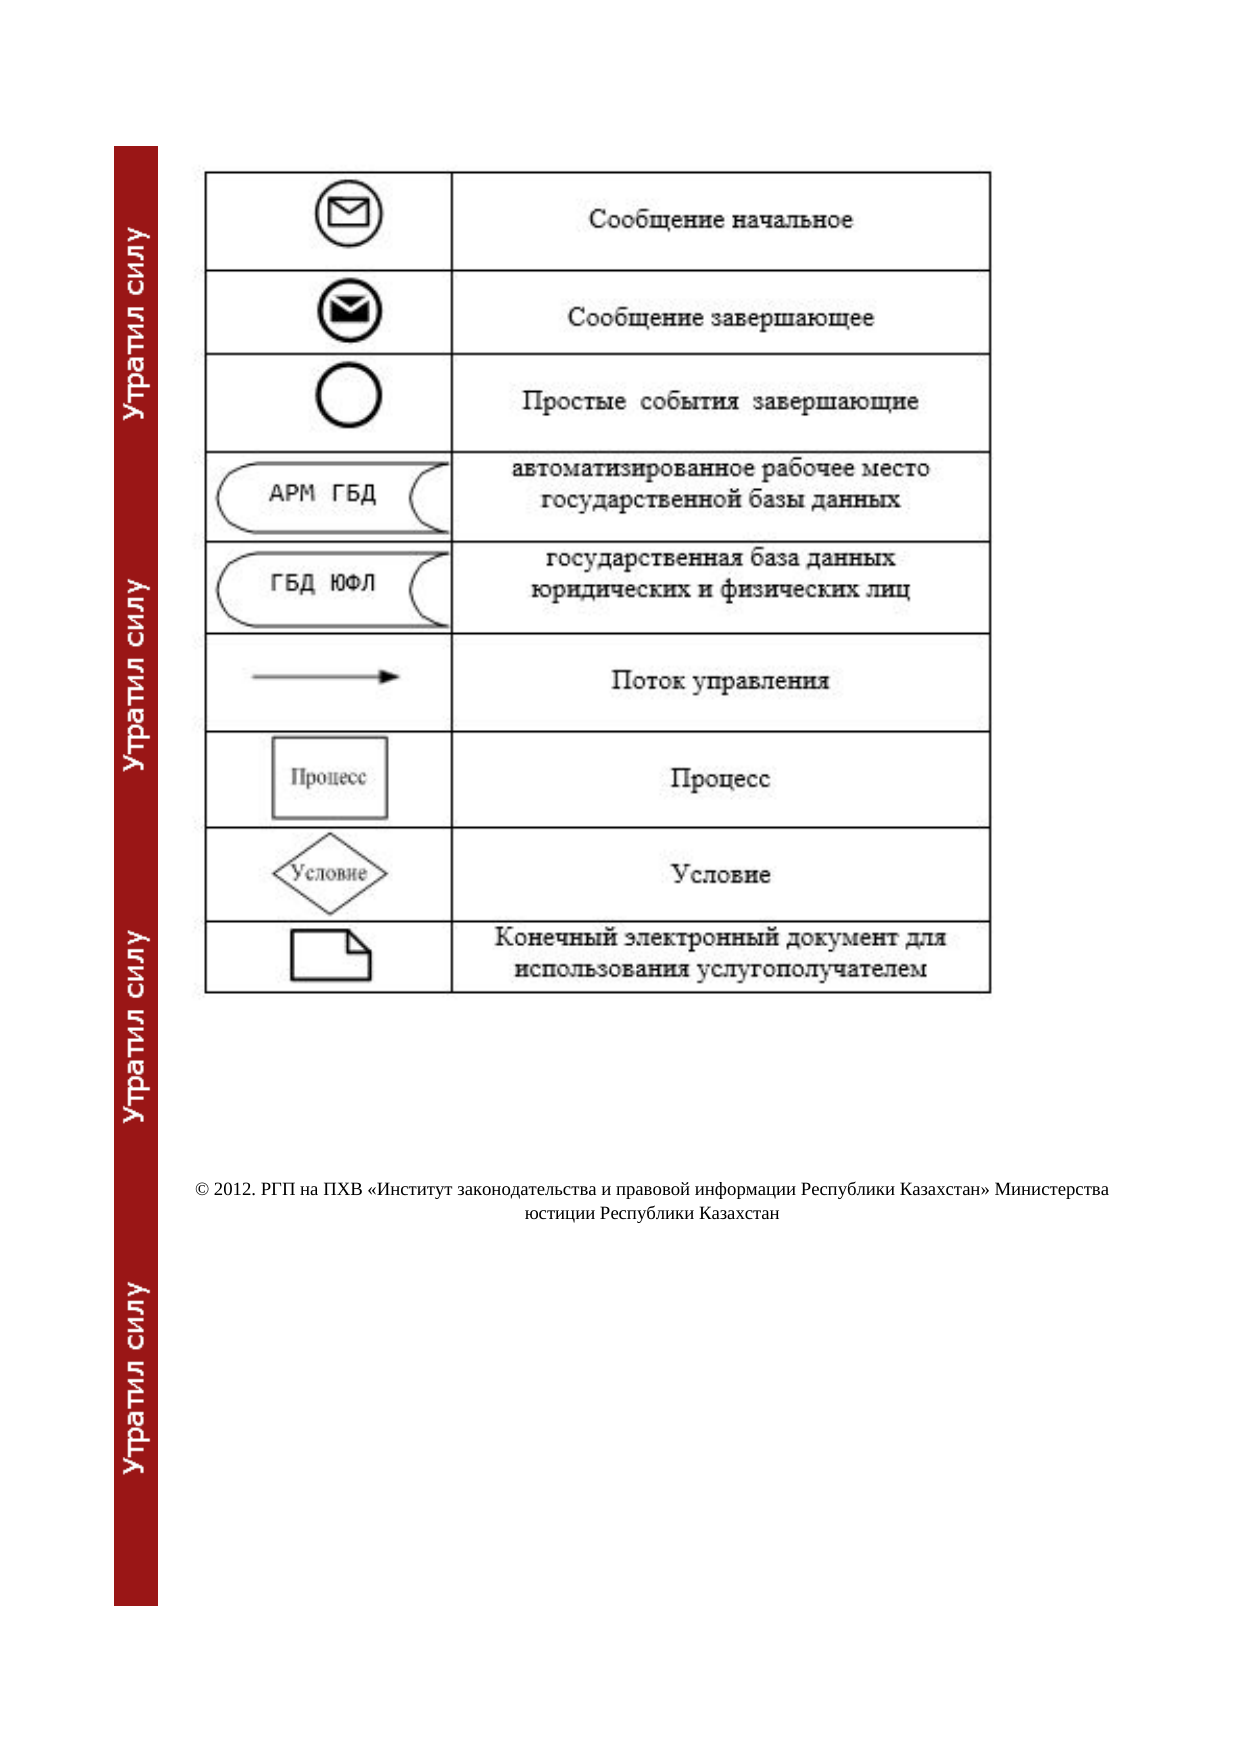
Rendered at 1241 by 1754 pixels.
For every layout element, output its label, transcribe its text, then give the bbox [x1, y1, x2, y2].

picture [114, 1224, 158, 1606]
picture [176, 150, 998, 1019]
text © 2012. РГП на ПХВ «Институт законодательства и правовой информации Республики Казахстан» Министерства юстиции Республики Казахстан [112, 1177, 1128, 1224]
picture [114, 146, 158, 1177]
